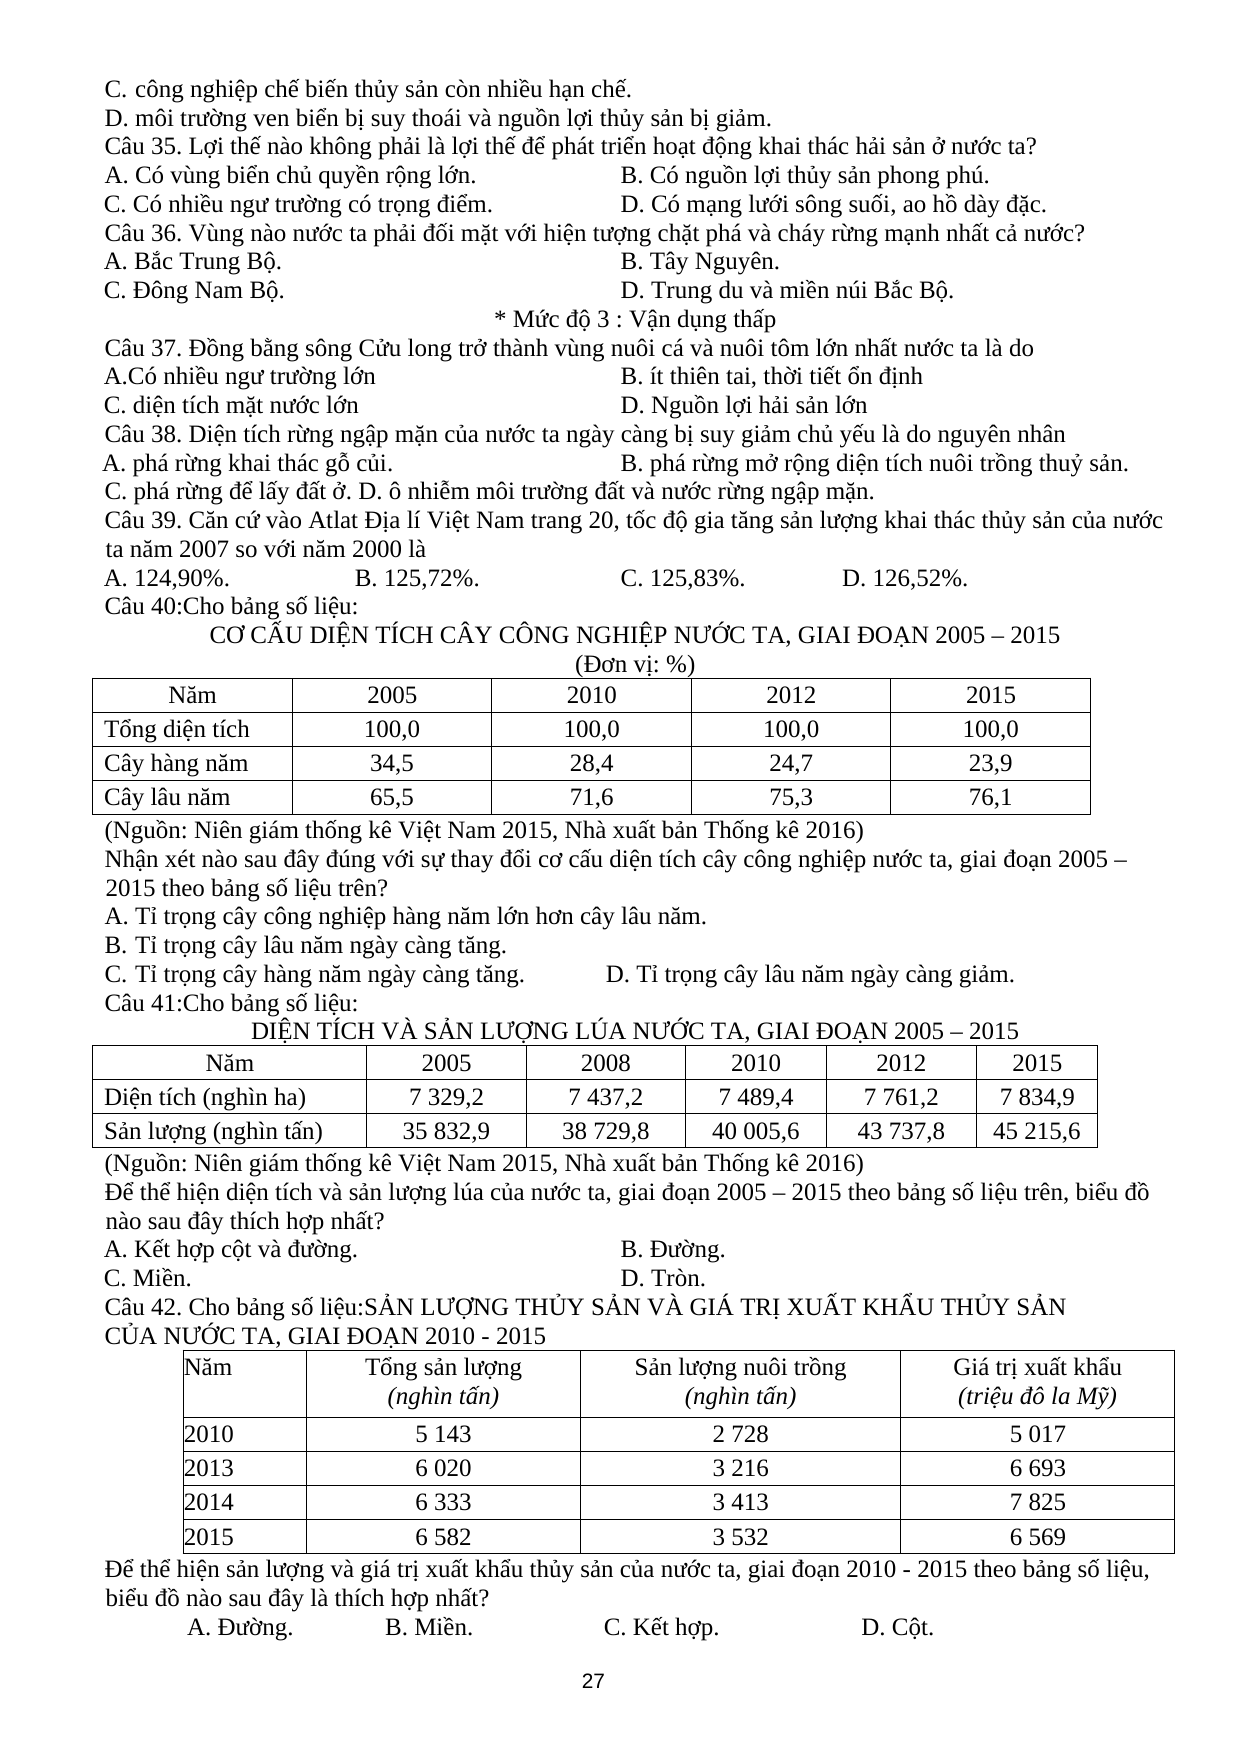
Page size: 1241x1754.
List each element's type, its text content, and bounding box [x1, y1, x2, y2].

text C. phá rừng để lấy đất ở. D. ô nhiễm môi trường đất và nước rừng ngập mặn. [104, 476, 1167, 505]
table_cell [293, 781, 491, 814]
text A. Bắc Trung Bộ. B. Tây Nguyên. [103, 246, 1167, 275]
text C. Có nhiều ngư trường có trọng điểm. D. Có mạng lưới sông suối, ao hồ dày đặc. [103, 189, 1167, 218]
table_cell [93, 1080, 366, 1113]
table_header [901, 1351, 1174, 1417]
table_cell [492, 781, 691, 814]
text * Mức độ 3 : Vận dụng thấp [103, 304, 1167, 333]
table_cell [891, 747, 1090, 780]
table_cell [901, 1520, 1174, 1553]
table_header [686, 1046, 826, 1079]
text Câu 42. Cho bảng số liệu:SẢN LƯỢNG THỦY SẢN VÀ GIÁ TRỊ XUẤT KHẨU THỦY SẢN [104, 1292, 1167, 1321]
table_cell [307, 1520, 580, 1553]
text Để thể hiện diện tích và sản lượng lúa của nước ta, giai đoạn 2005 – 2015 theo bảng số liệu trên, biểu đồ nào sau đây thích hợp nhất? [104, 1177, 1167, 1234]
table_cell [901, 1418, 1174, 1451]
text C. Miền. D. Tròn. [103, 1263, 1167, 1292]
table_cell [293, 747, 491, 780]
text A. 124,90%. B. 125,72%. C. 125,83%. D. 126,52%. [103, 563, 1167, 591]
text A. Có vùng biển chủ quyền rộng lớn. B. Có nguồn lợi thủy sản phong phú. [104, 160, 1167, 189]
text C. diện tích mặt nước lớn D. Nguồn lợi hải sản lớn [103, 390, 1167, 419]
text Để thể hiện sản lượng và giá trị xuất khẩu thủy sản của nước ta, giai đoạn 2010 - 2015 theo bảng số liệu, biểu đồ nào sau đây là thích hợp nhất? [104, 1554, 1167, 1612]
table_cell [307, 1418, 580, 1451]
text Câu 37. Đồng bằng sông Cửu long trở thành vùng nuôi cá và nuôi tôm lớn nhất nước ta là do [104, 333, 1167, 361]
text CỦA NƯỚC TA, GIAI ĐOẠN 2010 - 2015 [104, 1321, 1167, 1349]
text A.Có nhiều ngư trường lớn B. ít thiên tai, thời tiết ổn định [103, 361, 1167, 390]
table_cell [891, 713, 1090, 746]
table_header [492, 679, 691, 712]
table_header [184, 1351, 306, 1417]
text (Nguồn: Niên giám thống kê Việt Nam 2015, Nhà xuất bản Thống kê 2016) [104, 1148, 1167, 1177]
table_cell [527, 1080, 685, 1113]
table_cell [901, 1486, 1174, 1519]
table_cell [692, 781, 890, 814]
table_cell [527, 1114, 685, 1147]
text (Nguồn: Niên giám thống kê Việt Nam 2015, Nhà xuất bản Thống kê 2016) [104, 815, 1167, 844]
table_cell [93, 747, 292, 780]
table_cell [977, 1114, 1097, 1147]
text Nhận xét nào sau đây đúng với sự thay đổi cơ cấu diện tích cây công nghiệp nước ta, giai đoạn 2005 – 2015 theo bảng số liệu trên? [104, 844, 1167, 901]
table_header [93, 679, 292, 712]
list Tỉ trọng cây hàng năm ngày càng tăng. D. Tỉ trọng cây lâu năm ngày càng giảm. [104, 959, 1167, 988]
list Tỉ trọng cây công nghiệp hàng năm lớn hơn cây lâu năm. [104, 901, 1167, 930]
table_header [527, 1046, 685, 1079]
text Câu 39. Căn cứ vào Atlat Địa lí Việt Nam trang 20, tốc độ gia tăng sản lượng khai thác thủy sản của nước ta năm 2007 so với năm 2000 là [104, 505, 1167, 563]
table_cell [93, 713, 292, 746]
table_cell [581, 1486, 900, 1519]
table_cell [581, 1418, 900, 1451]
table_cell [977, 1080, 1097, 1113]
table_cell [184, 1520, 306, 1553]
text CƠ CẤU DIỆN TÍCH CÂY CÔNG NGHIỆP NƯỚC TA, GIAI ĐOẠN 2005 – 2015 [103, 620, 1167, 649]
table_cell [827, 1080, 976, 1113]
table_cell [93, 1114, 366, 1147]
list Tỉ trọng cây lâu năm ngày càng tăng. [104, 930, 1167, 959]
text Câu 38. Diện tích rừng ngập mặn của nước ta ngày càng bị suy giảm chủ yếu là do nguyên nhân [104, 419, 1167, 448]
text A. phá rừng khai thác gỗ củi. B. phá rừng mở rộng diện tích nuôi trồng thuỷ sản. [102, 448, 1167, 476]
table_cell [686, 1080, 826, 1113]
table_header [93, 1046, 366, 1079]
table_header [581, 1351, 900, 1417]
text Câu 41:Cho bảng số liệu: [104, 988, 1167, 1016]
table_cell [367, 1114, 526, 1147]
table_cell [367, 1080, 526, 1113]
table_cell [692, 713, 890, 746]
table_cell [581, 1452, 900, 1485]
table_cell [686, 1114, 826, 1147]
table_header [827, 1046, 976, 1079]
text A. Đường. B. Miền. C. Kết hợp. D. Cột. [103, 1612, 1167, 1640]
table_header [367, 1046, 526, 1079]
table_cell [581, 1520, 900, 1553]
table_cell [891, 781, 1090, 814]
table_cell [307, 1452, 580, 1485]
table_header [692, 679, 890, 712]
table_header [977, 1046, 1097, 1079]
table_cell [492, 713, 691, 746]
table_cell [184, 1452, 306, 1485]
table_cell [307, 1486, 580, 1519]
text Câu 40:Cho bảng số liệu: [104, 591, 1167, 620]
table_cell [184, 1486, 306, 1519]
text Câu 35. Lợi thế nào không phải là lợi thế để phát triển hoạt động khai thác hải sản ở nước ta? [104, 131, 1167, 160]
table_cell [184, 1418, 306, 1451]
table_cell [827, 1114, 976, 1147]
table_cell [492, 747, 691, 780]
text Câu 36. Vùng nào nước ta phải đối mặt với hiện tượng chặt phá và cháy rừng mạnh nhất cả nước? [104, 218, 1167, 246]
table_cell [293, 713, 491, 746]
text (Đơn vị: %) [103, 649, 1167, 678]
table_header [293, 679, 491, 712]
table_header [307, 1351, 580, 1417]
text A. Kết hợp cột và đường. B. Đường. [103, 1234, 1167, 1263]
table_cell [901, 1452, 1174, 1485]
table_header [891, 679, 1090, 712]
list công nghiệp chế biến thủy sản còn nhiều hạn chế. [104, 74, 1167, 103]
list môi trường ven biển bị suy thoái và nguồn lợi thủy sản bị giảm. [104, 103, 1167, 131]
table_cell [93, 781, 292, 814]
text C. Đông Nam Bộ. D. Trung du và miền núi Bắc Bộ. [103, 275, 1167, 304]
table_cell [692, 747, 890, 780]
text DIỆN TÍCH VÀ SẢN LƯỢNG LÚA NƯỚC TA, GIAI ĐOẠN 2005 – 2015 [103, 1016, 1167, 1045]
